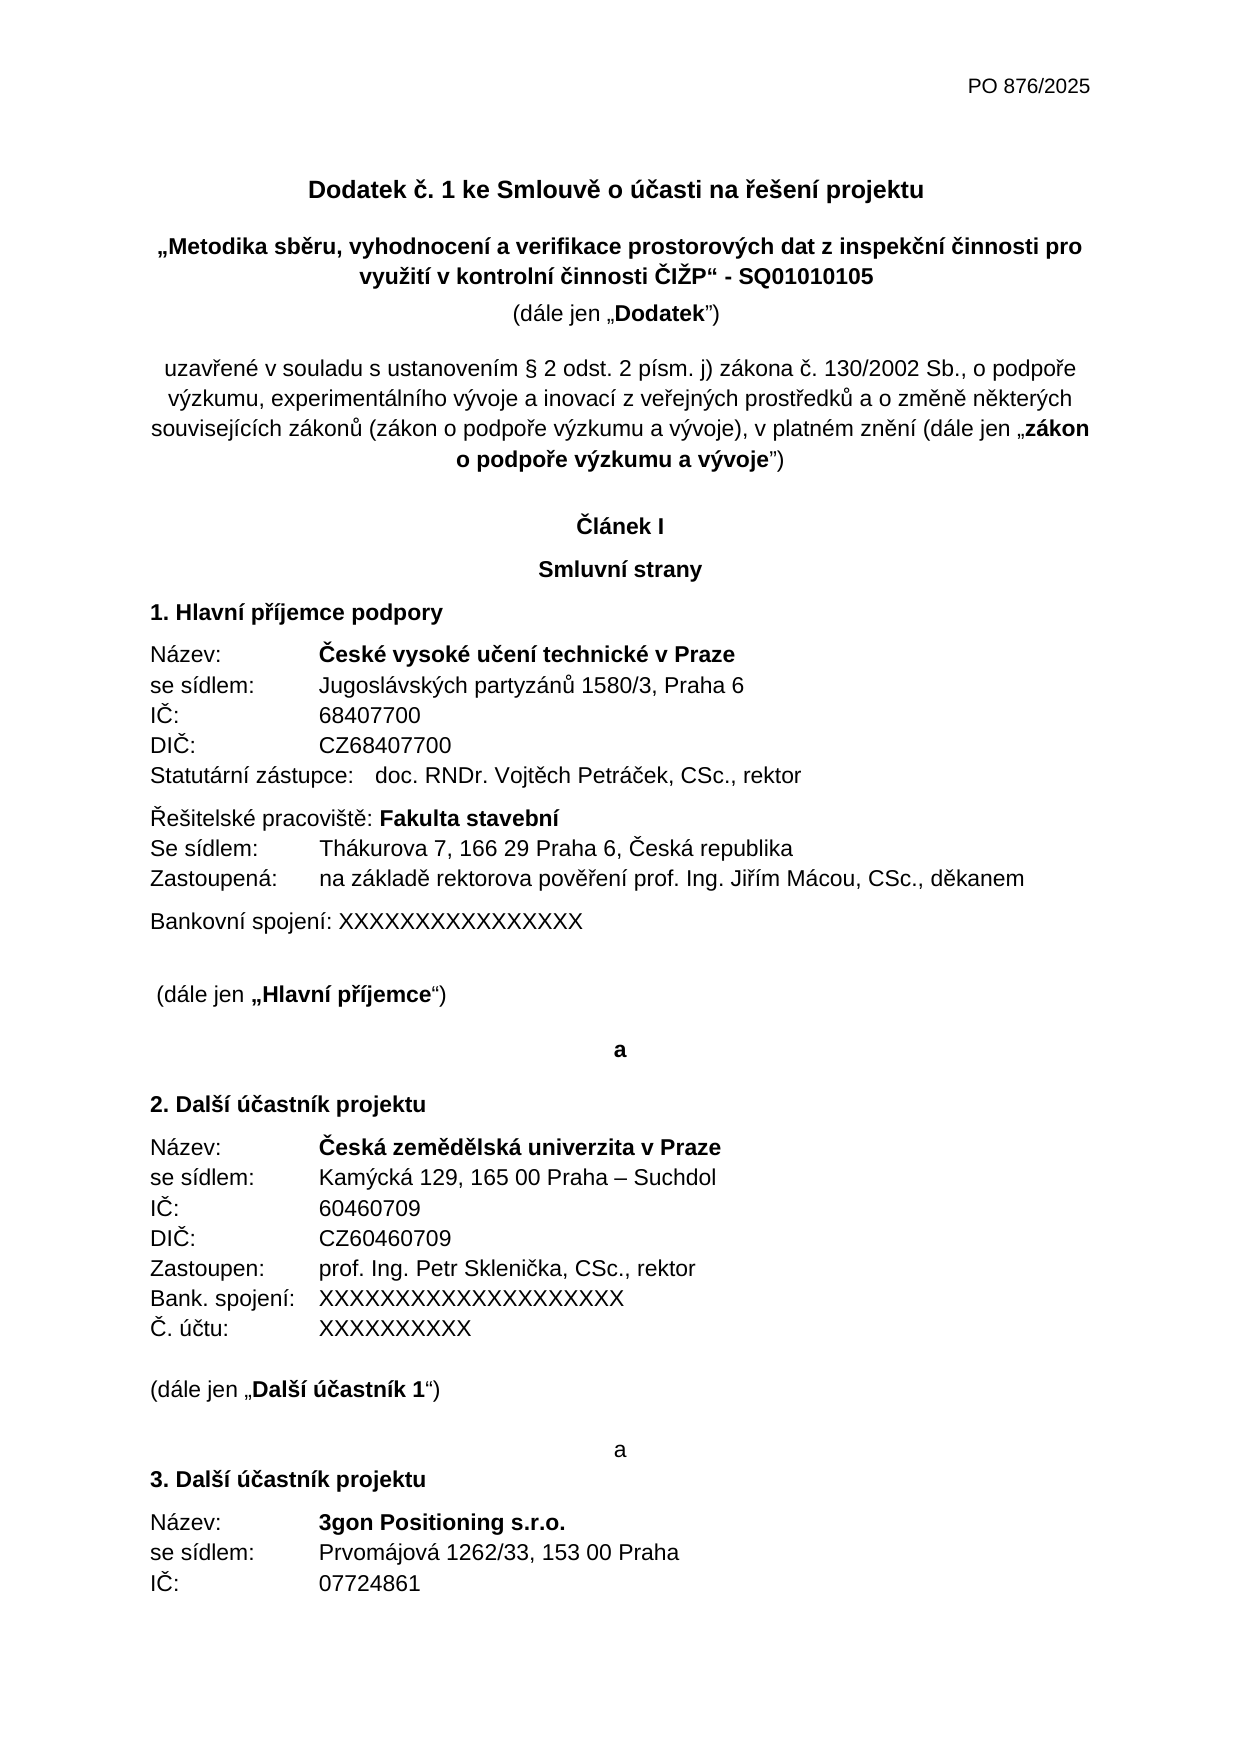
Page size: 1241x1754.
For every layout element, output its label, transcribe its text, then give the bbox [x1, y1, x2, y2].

text (dále jen „Další účastník 1“) [150, 1376, 1090, 1402]
text Č. účtu: XXXXXXXXXX [150, 1315, 1090, 1342]
text IČ: 60460709 [150, 1194, 1090, 1221]
text Se sídlem: Thákurova 7, 166 29 Praha 6, Česká republika [150, 835, 1090, 861]
text Bank. spojení: XXXXXXXXXXXXXXXXXXXX [150, 1285, 1090, 1311]
text Řešitelské pracoviště: Fakulta stavební [150, 805, 1090, 831]
text 3. Další účastník projektu [150, 1466, 1090, 1493]
text IČ: 68407700 [150, 702, 1090, 728]
text Smluvní strany [150, 556, 1090, 582]
text 2. Další účastník projektu [150, 1091, 1090, 1118]
text se sídlem: Jugoslávských partyzánů 1580/3, Praha 6 [150, 672, 1090, 698]
text DIČ: CZ60460709 [150, 1225, 1090, 1251]
text Název: České vysoké učení technické v Praze [150, 641, 1090, 668]
text (dále jen „Hlavní příjemce“) [150, 981, 1090, 1007]
text DIČ: CZ68407700 [150, 732, 1090, 758]
text IČ: 07724861 [150, 1569, 1090, 1596]
table_header Zastoupená: na základě rektorova pověření prof. Ing. Jiřím Mácou, CSc., děkanem [139, 865, 1080, 908]
text Statutární zástupce: doc. RNDr. Vojtěch Petráček, CSc., rektor [150, 762, 1090, 788]
text Název: 3gon Positioning s.r.o. [150, 1509, 1090, 1535]
text Zastoupen: prof. Ing. Petr Sklenička, CSc., rektor [150, 1255, 1090, 1281]
text se sídlem: Prvomájová 1262/33, 153 00 Praha [150, 1539, 1090, 1566]
text se sídlem: Kamýcká 129, 165 00 Praha – Suchdol [150, 1164, 1090, 1191]
text Bankovní spojení: XXXXXXXXXXXXXXXX [150, 908, 1090, 934]
text (dále jen „Dodatek”) [131, 300, 1101, 326]
text 1. Hlavní příjemce podpory [150, 599, 1090, 625]
text Článek I [150, 513, 1090, 539]
text uzavřené v souladu s ustanovením § 2 odst. 2 písm. j) zákona č. 130/2002 Sb., o podpoře výzkumu, experimentálního vývoje a inovací z veřejných prostředků a o změně některých souvisejících zákonů (zákon o podpoře výzkumu a vývoje), v platném znění (dále jen „zákon o podpoře výzkumu a vývoje”) [150, 355, 1090, 472]
text „Metodika sběru, vyhodnocení a verifikace prostorových dat z inspekční činnosti pro využití v kontrolní činnosti ČIŽP“ - SQ01010105 [131, 233, 1101, 289]
text Dodatek č. 1 ke Smlouvě o účasti na řešení projektu [131, 175, 1101, 204]
text a [150, 1036, 1090, 1062]
text a [150, 1436, 1090, 1462]
text Název: Česká zemědělská univerzita v Praze [150, 1134, 1090, 1160]
